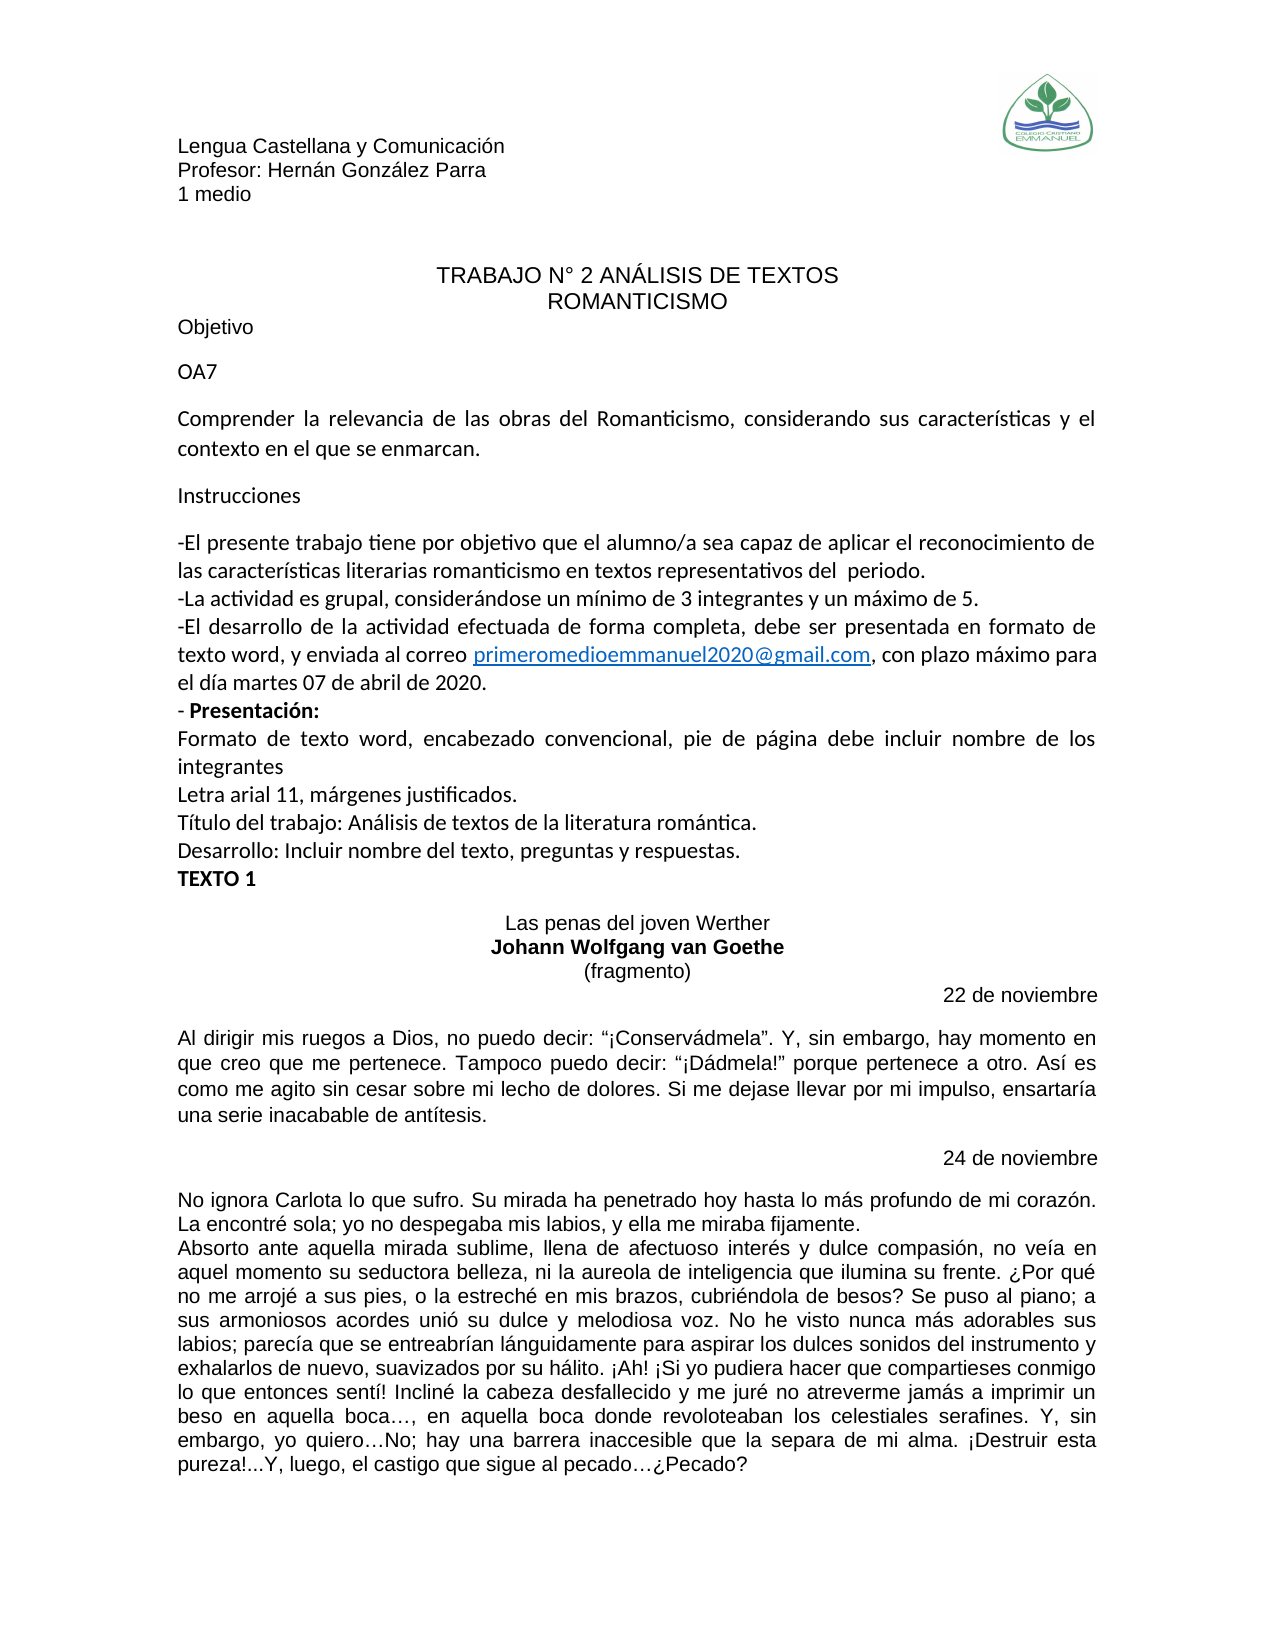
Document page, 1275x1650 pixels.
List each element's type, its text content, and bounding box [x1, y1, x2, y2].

text TEXTO 1 [177, 864, 1098, 892]
text Instrucciones [177, 481, 1098, 509]
text Comprender la relevancia de las obras del Romanticismo, considerando sus características y el contexto en el que se enmarcan. [177, 404, 1098, 462]
text OA7 [177, 357, 1098, 385]
text Las penas del joven Werther [177, 911, 1098, 935]
text -El desarrollo de la actividad efectuada de forma completa, debe ser presentada en formato de texto word, y enviada al correo primeromedioemmanuel2020@gmail.com, con plazo máximo para el día martes 07 de abril de 2020. [177, 612, 1098, 696]
text Desarrollo: Incluir nombre del texto, preguntas y respuestas. [177, 836, 1098, 864]
picture [998, 73, 1098, 154]
text 24 de noviembre [177, 1145, 1098, 1169]
text -La actividad es grupal, considerándose un mínimo de 3 integrantes y un máximo de 5. [177, 584, 1098, 612]
text Formato de texto word, encabezado convencional, pie de página debe incluir nombre de los integrantes [177, 724, 1098, 780]
text Al dirigir mis ruegos a Dios, no puedo decir: “¡Conservádmela”. Y, sin embargo, hay momento en que creo que me pertenece. Tampoco puedo decir: “¡Dádmela!” porque pertenece a otro. Así es como me agito sin cesar sobre mi lecho de dolores. Si me dejase llevar por mi impulso, ensartaría una serie inacabable de antítesis. [177, 1025, 1098, 1127]
text Letra arial 11, márgenes justificados. [177, 780, 1098, 808]
text 22 de noviembre [177, 983, 1098, 1007]
text No ignora Carlota lo que sufro. Su mirada ha penetrado hoy hasta lo más profundo de mi corazón. La encontré sola; yo no despegaba mis labios, y ella me miraba fijamente. [177, 1188, 1098, 1236]
text Absorto ante aquella mirada sublime, llena de afectuoso interés y dulce compasión, no veía en aquel momento su seductora belleza, ni la aureola de inteligencia que ilumina su frente. ¿Por qué no me arrojé a sus pies, o la estreché en mis brazos, cubriéndola de besos? Se puso al piano; a sus armoniosos acordes unió su dulce y melodiosa voz. No he visto nunca más adorables sus labios; parecía que se entreabrían lánguidamente para aspirar los dulces sonidos del instrumento y exhalarlos de nuevo, suavizados por su hálito. ¡Ah! ¡Si yo pudiera hacer que compartieses conmigo lo que entonces sentí! Incliné la cabeza desfallecido y me juré no atreverme jamás a imprimir un beso en aquella boca…, en aquella boca donde revoloteaban los celestiales serafines. Y, sin embargo, yo quiero…No; hay una barrera inaccesible que la separa de mi alma. ¡Destruir esta pureza!...Y, luego, el castigo que sigue al pecado…¿Pecado? [177, 1236, 1098, 1475]
text (fragmento) [177, 959, 1098, 983]
text Título del trabajo: Análisis de textos de la literatura romántica. [177, 808, 1098, 836]
text -El presente trabajo tiene por objetivo que el alumno/a sea capaz de aplicar el reconocimiento de las características literarias romanticismo en textos representativos del periodo. [177, 528, 1098, 584]
text Johann Wolfgang van Goethe [177, 935, 1098, 959]
text TRABAJO N° 2 ANÁLISIS DE TEXTOS [177, 262, 1098, 288]
text - Presentación: [177, 696, 1098, 724]
text ROMANTICISMO [177, 288, 1098, 314]
text Objetivo [177, 314, 1098, 338]
